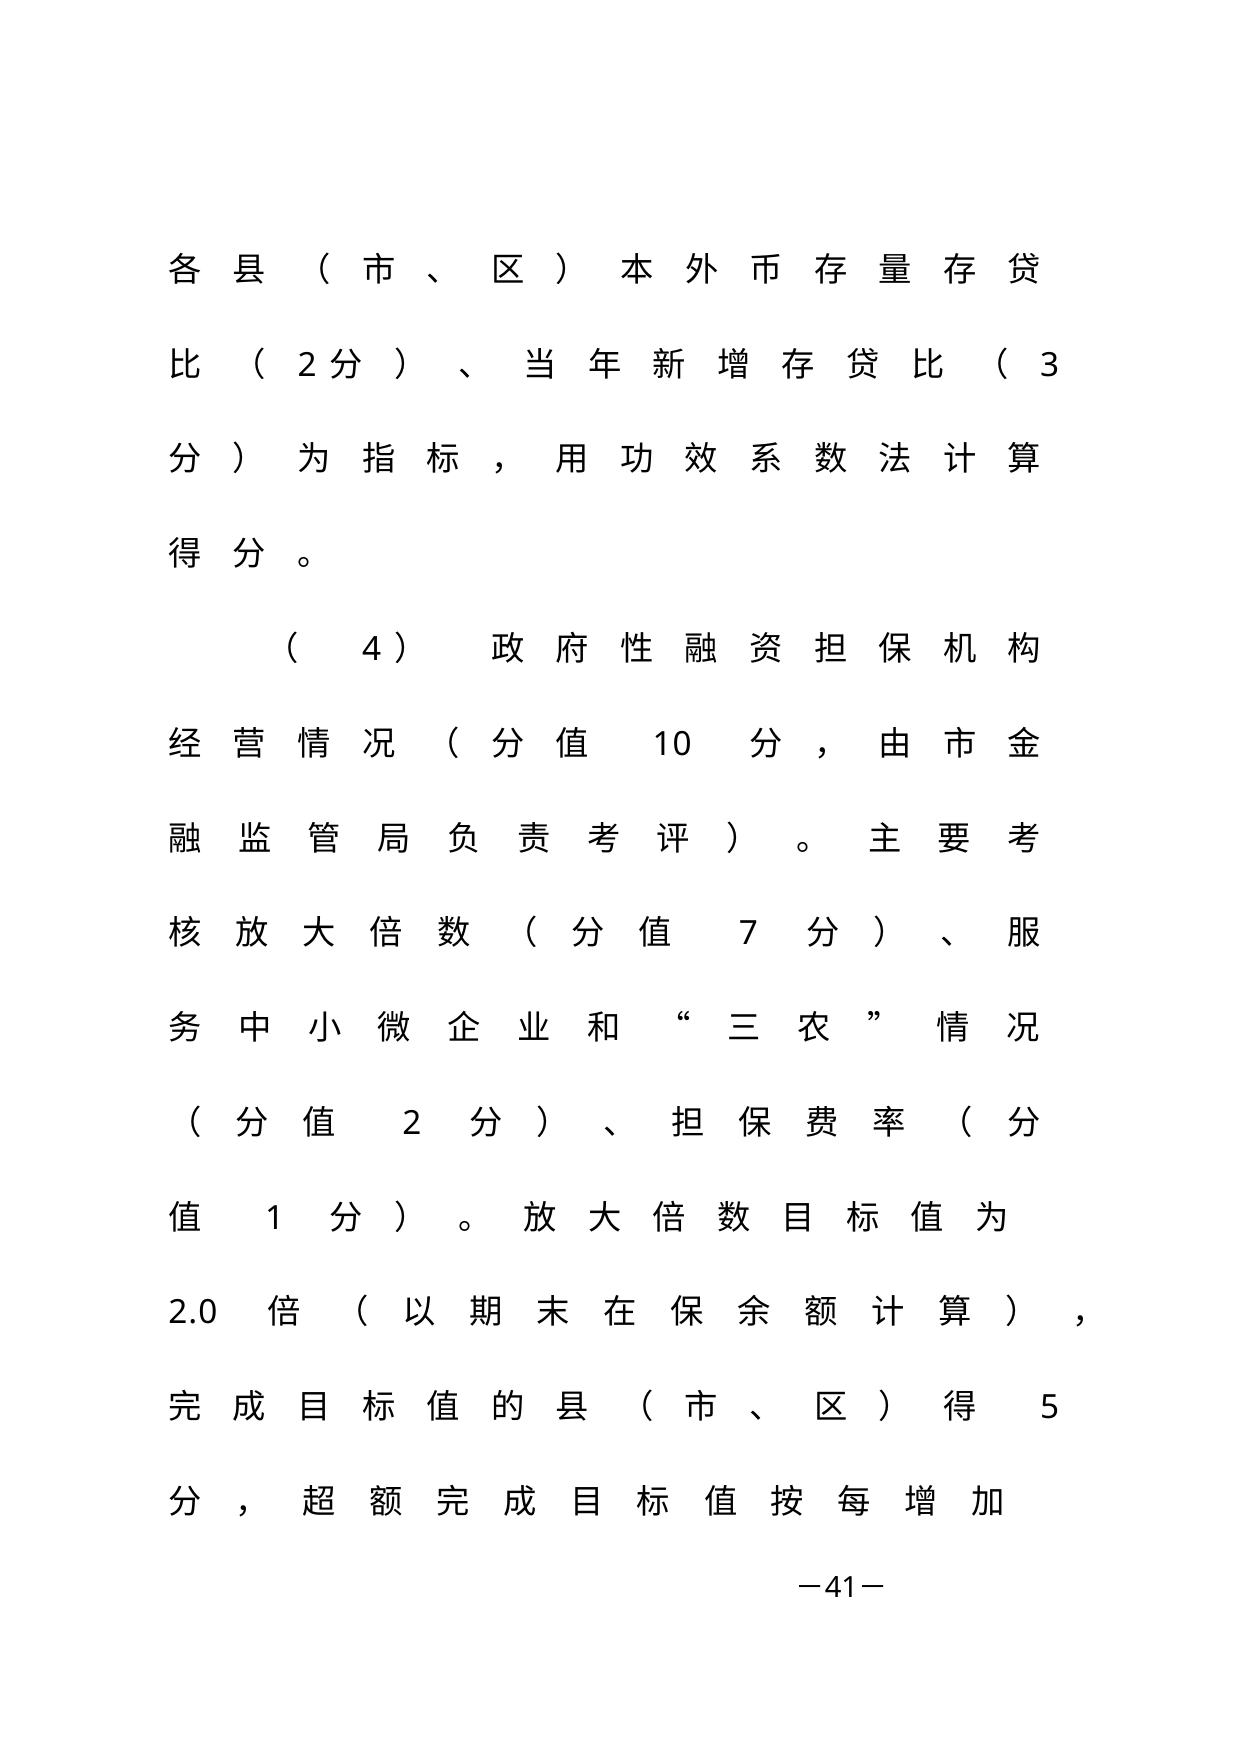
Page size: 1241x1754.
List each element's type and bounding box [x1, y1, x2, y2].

list [168, 219, 1072, 598]
list [168, 598, 1072, 1546]
